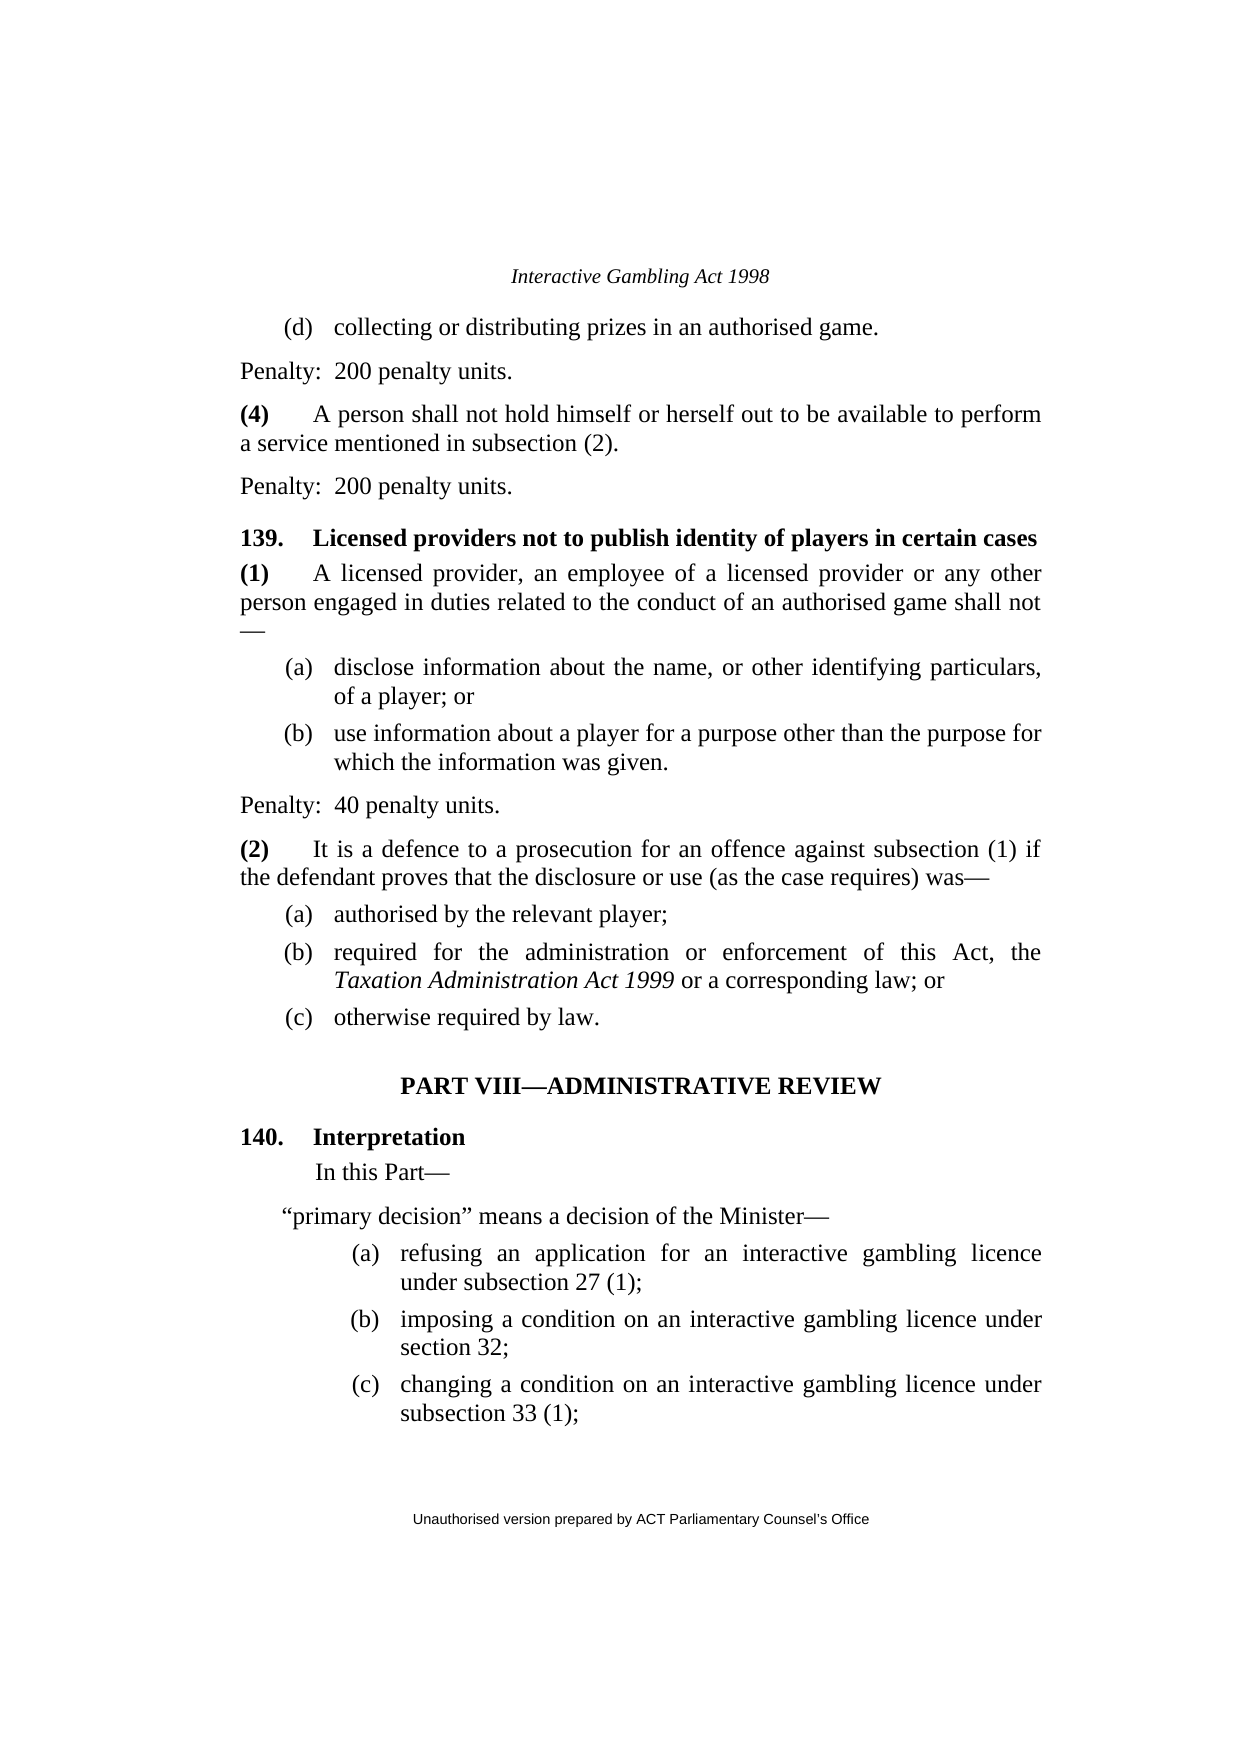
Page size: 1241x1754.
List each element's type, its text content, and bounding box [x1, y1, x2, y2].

text (b) use information about a player for a purpose other than the purpose for which the information was given. [240, 718, 1042, 776]
text In this Part— [240, 1157, 1042, 1186]
text part viii—administrative review [240, 1071, 1042, 1099]
text (4) A person shall not hold himself or herself out to be available to perform a service mentioned in subsection (2). [240, 399, 1042, 457]
text “primary decision” means a decision of the Minister— [281, 1201, 1042, 1229]
text 139. Licensed providers not to publish identity of players in certain cases [240, 523, 1042, 552]
text (d) collecting or distributing prizes in an authorised game. [240, 312, 1042, 341]
text Penalty: 40 penalty units. [240, 790, 1042, 819]
text (1) A licensed provider, an employee of a licensed provider or any other person engaged in duties related to the conduct of an authorised game shall not— [240, 558, 1042, 644]
text (c) changing a condition on an interactive gambling licence under subsection 33 (1); [240, 1369, 1042, 1427]
text (a) refusing an application for an interactive gambling licence under subsection 27 (1); [240, 1238, 1042, 1295]
text Penalty: 200 penalty units. [240, 356, 1042, 384]
text 140. Interpretation [240, 1122, 1042, 1151]
text (b) imposing a condition on an interactive gambling licence under section 32; [240, 1304, 1042, 1361]
text (a) disclose information about the name, or other identifying particulars, of a player; or [240, 652, 1042, 710]
text Penalty: 200 penalty units. [240, 471, 1042, 500]
text (2) It is a defence to a prosecution for an offence against subsection (1) if the defendant proves that the disclosure or use (as the case requires) was— [240, 834, 1042, 891]
text (c) otherwise required by law. [240, 1002, 1042, 1031]
text (a) authorised by the relevant player; [240, 899, 1042, 928]
text (b) required for the administration or enforcement of this Act, the Taxation Administration Act 1999 or a corresponding law; or [240, 937, 1042, 994]
